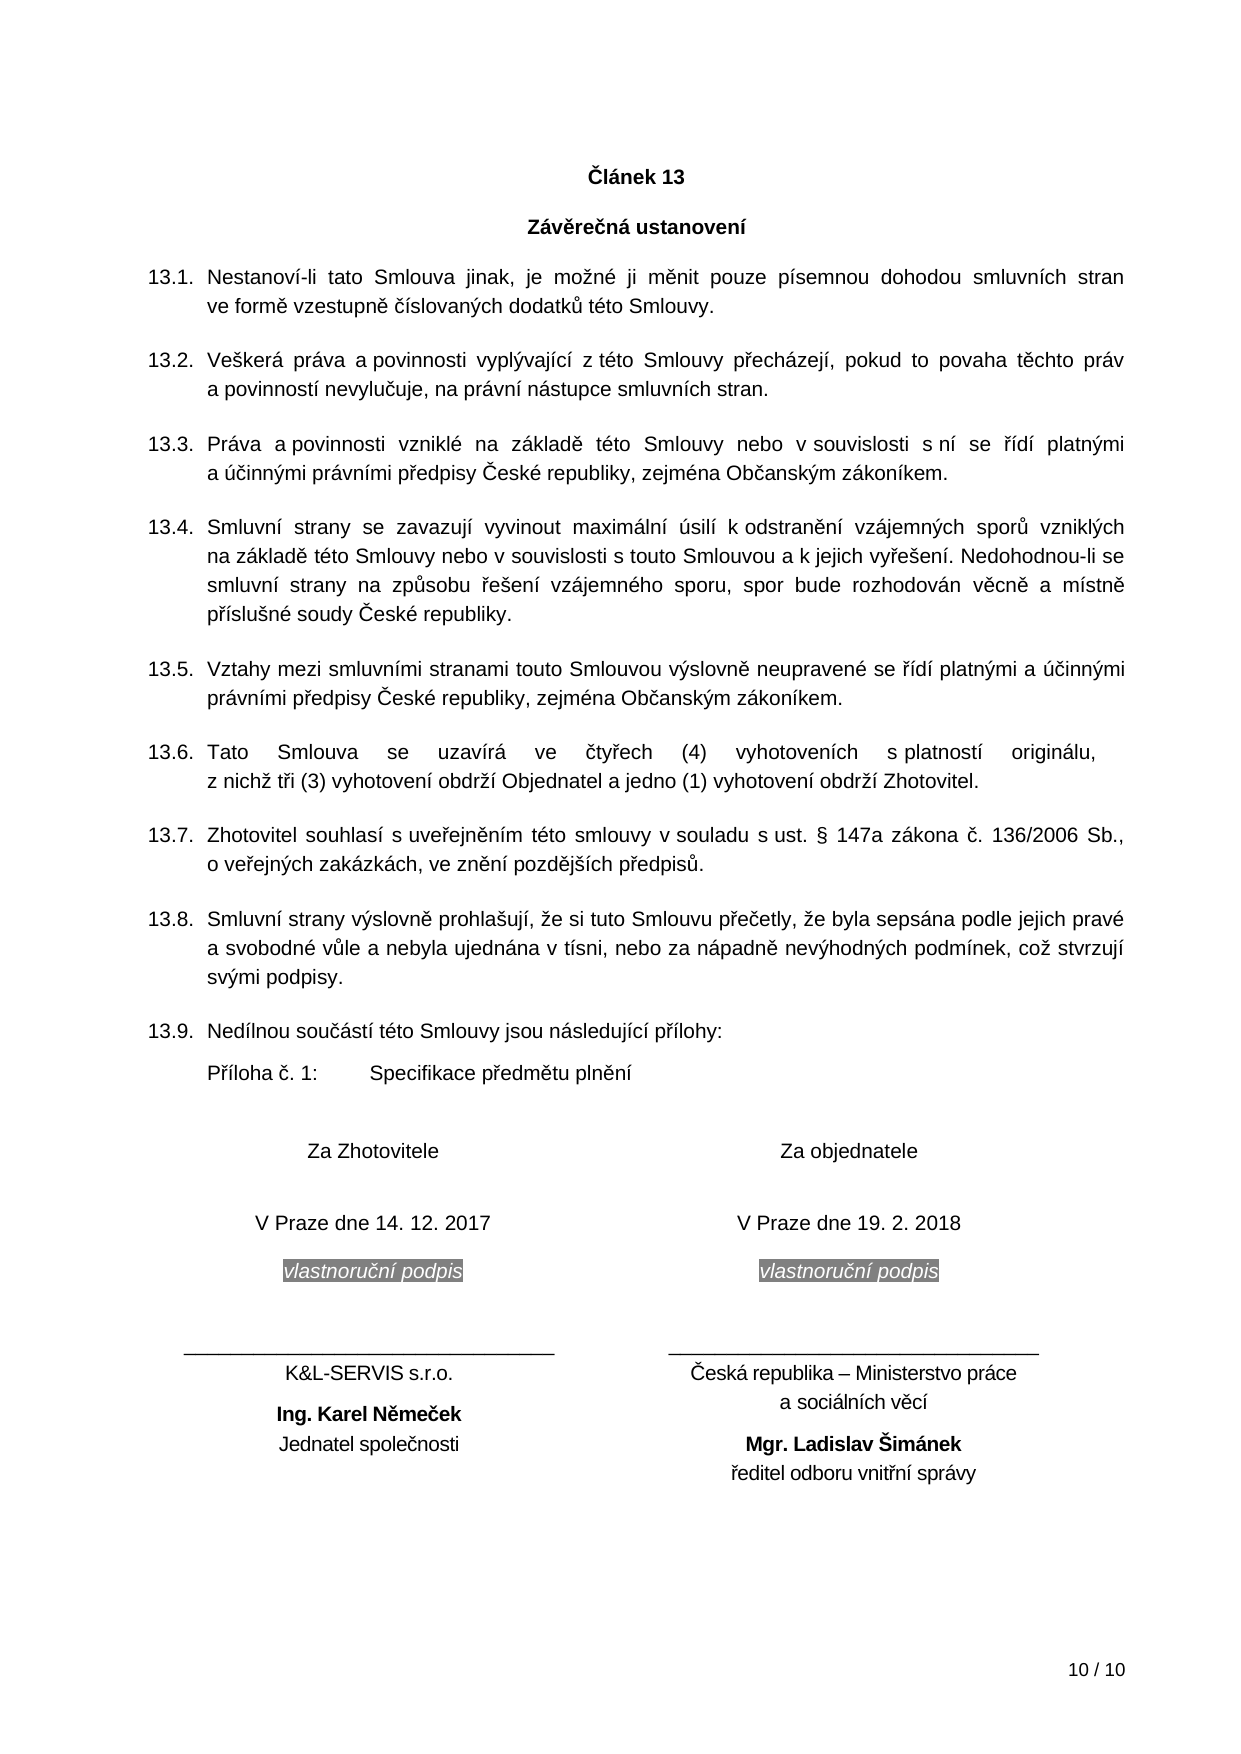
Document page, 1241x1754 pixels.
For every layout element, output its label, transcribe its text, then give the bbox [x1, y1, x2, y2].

table_header Za objednatele V Praze dne 19. 2. 2018 vlastnoruční podpis [605, 1139, 1093, 1306]
list Práva a povinnosti vzniklé na základě této Smlouvy nebo v souvislosti s ní se řídí platnými a účinnými právními předpisy České republiky, zejména Občanským zákoníkem. [148, 426, 1125, 484]
text Závěrečná ustanovení [148, 209, 1125, 239]
list Vztahy mezi smluvními stranami touto Smlouvou výslovně neupravené se řídí platnými a účinnými právními předpisy České republiky, zejména Občanským zákoníkem. [148, 651, 1125, 709]
list Smluvní strany výslovně prohlašují, že si tuto Smlouvu přečetly, že byla sepsána podle jejich pravé a svobodné vůle a nebyla ujednána v tísni, nebo za nápadně nevýhodných podmínek, což stvrzují svými podpisy. [148, 901, 1125, 989]
list Smluvní strany se zavazují vyvinout maximální úsilí k odstranění vzájemných sporů vzniklých na základě této Smlouvy nebo v souvislosti s touto Smlouvou a k jejich vyřešení. Nedohodnou-li se smluvní strany na způsobu řešení vzájemného sporu, spor bude rozhodován věcně a místně příslušné soudy České republiky. [148, 509, 1125, 626]
list Tato Smlouva se uzavírá ve čtyřech (4) vyhotoveních s platností originálu, z nichž tři (3) vyhotovení obdrží Objednatel a jedno (1) vyhotovení obdrží Zhotovitel. [148, 734, 1125, 793]
table_header Za Zhotovitele V Praze dne 14. 12. 2017 vlastnoruční podpis [140, 1139, 605, 1306]
table_cell ________________________________ Česká republika – Ministerstvo práce a sociálních věcí Mgr. Ladislav Šimánek ředitel odboru vnitřní správy [605, 1306, 1093, 1484]
list Zhotovitel souhlasí s uveřejněním této smlouvy v souladu s ust. § 147a zákona č. 136/2006 Sb., o veřejných zakázkách, ve znění pozdějších předpisů. [148, 818, 1125, 876]
list Nestanoví-li tato Smlouva jinak, je možné ji měnit pouze písemnou dohodou smluvních stran ve formě vzestupně číslovaných dodatků této Smlouvy. [148, 259, 1125, 318]
text Článek 13 [148, 159, 1125, 189]
table_cell ________________________________ K&L-SERVIS s.r.o. Ing. Karel Němeček Jednatel společnosti [140, 1306, 605, 1484]
list Veškerá práva a povinnosti vyplývající z této Smlouvy přecházejí, pokud to povaha těchto práv a povinností nevylučuje, na právní nástupce smluvních stran. [148, 343, 1125, 401]
list Nedílnou součástí této Smlouvy jsou následující přílohy: [148, 1014, 1125, 1043]
list Příloha č. 1: Specifikace předmětu plnění [207, 1055, 1125, 1084]
